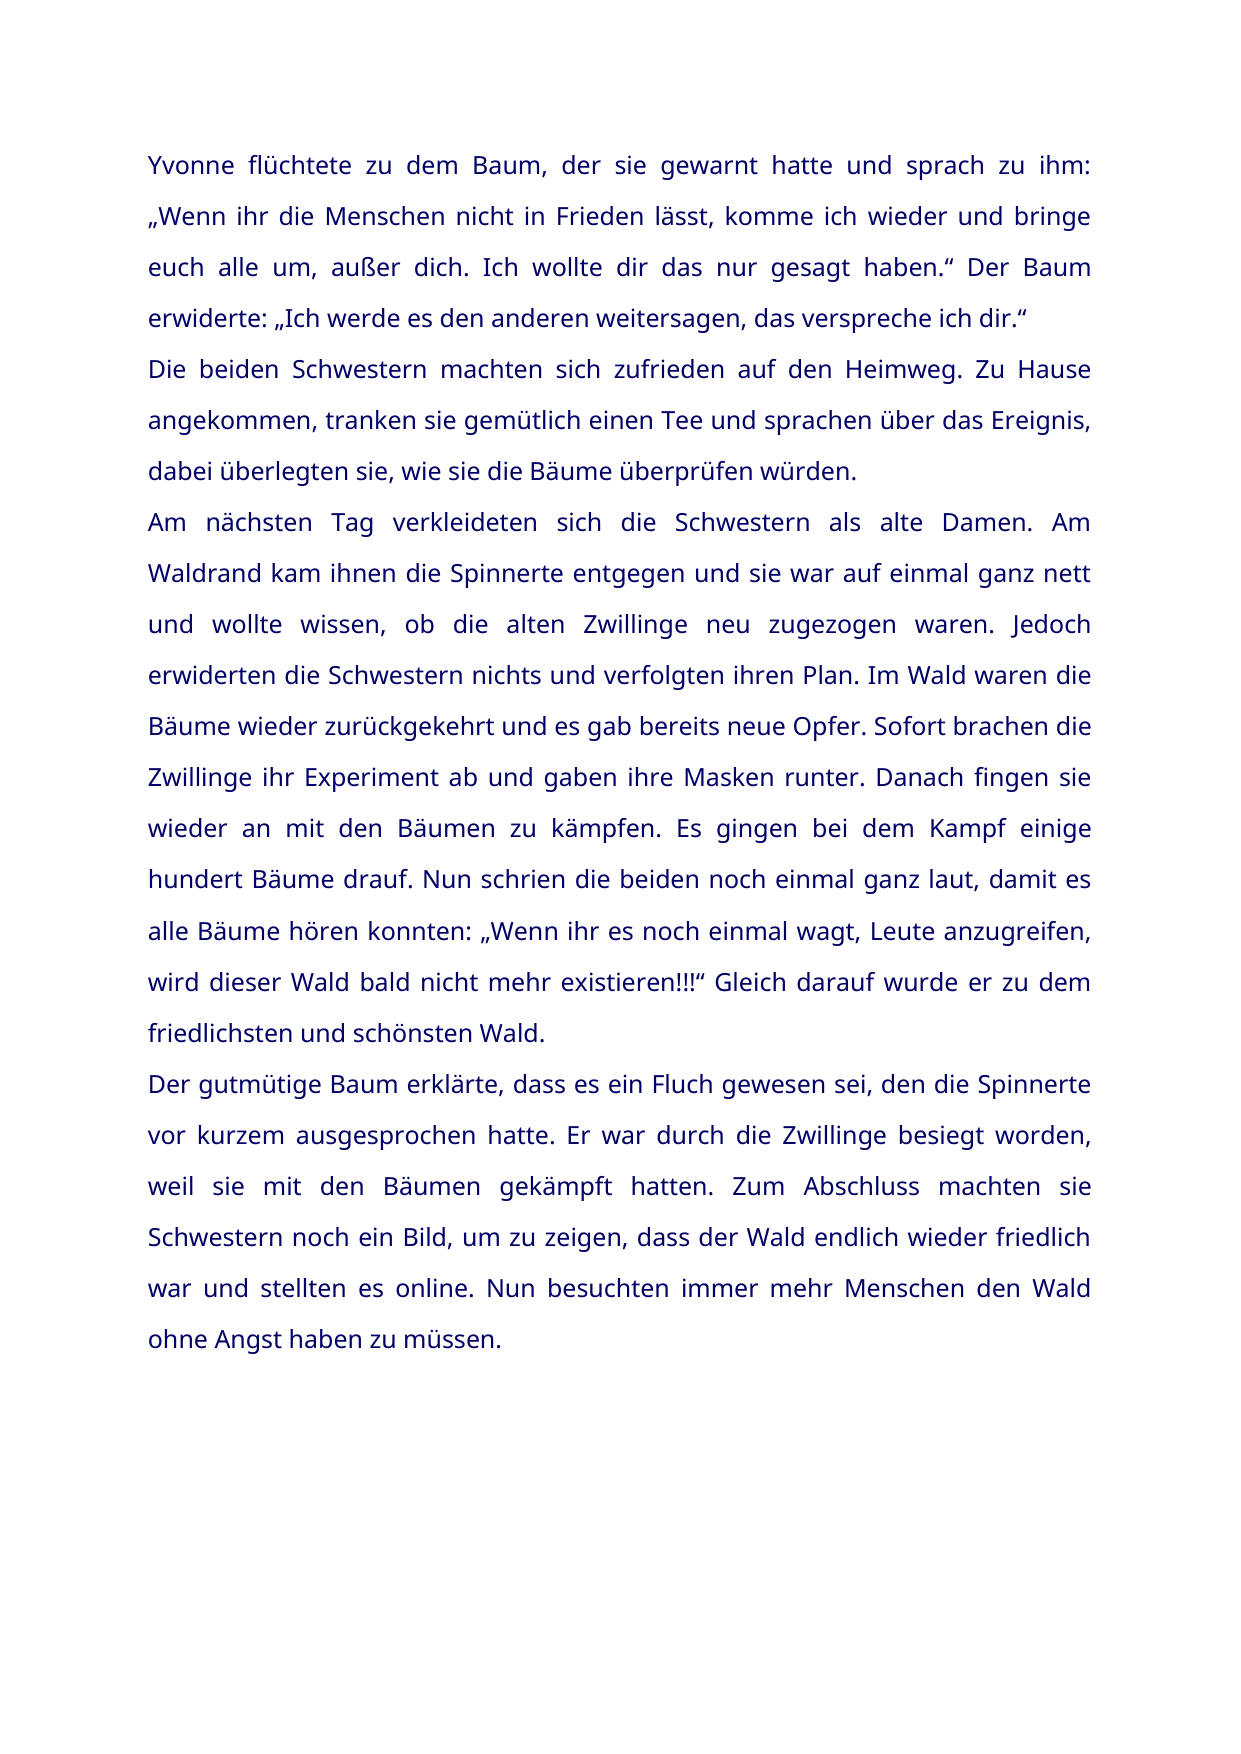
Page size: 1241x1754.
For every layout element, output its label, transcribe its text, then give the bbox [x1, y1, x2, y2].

text Am nächsten Tag verkleideten sich die Schwestern als alte Damen. Am Waldrand kam ihnen die Spinnerte entgegen und sie war auf einmal ganz nett und wollte wissen, ob die alten Zwillinge neu zugezogen waren. Jedoch erwiderten die Schwestern nichts und verfolgten ihren Plan. Im Wald waren die Bäume wieder zurückgekehrt und es gab bereits neue Opfer. Sofort brachen die Zwillinge ihr Experiment ab und gaben ihre Masken runter. Danach fingen sie wieder an mit den Bäumen zu kämpfen. Es gingen bei dem Kampf einige hundert Bäume drauf. Nun schrien die beiden noch einmal ganz laut, damit es alle Bäume hören konnten: „Wenn ihr es noch einmal wagt, Leute anzugreifen, wird dieser Wald bald nicht mehr existieren!!!“ Gleich darauf wurde er zu dem friedlichsten und schönsten Wald. [148, 505, 1093, 1049]
text Die beiden Schwestern machten sich zufrieden auf den Heimweg. Zu Hause angekommen, tranken sie gemütlich einen Tee und sprachen über das Ereignis, dabei überlegten sie, wie sie die Bäume überprüfen würden. [148, 352, 1093, 488]
text Yvonne flüchtete zu dem Baum, der sie gewarnt hatte und sprach zu ihm: „Wenn ihr die Menschen nicht in Frieden lässt, komme ich wieder und bringe euch alle um, außer dich. Ich wollte dir das nur gesagt haben.“ Der Baum erwiderte: „Ich werde es den anderen weitersagen, das verspreche ich dir.“ [148, 148, 1093, 335]
text Der gutmütige Baum erklärte, dass es ein Fluch gewesen sei, den die Spinnerte vor kurzem ausgesprochen hatte. Er war durch die Zwillinge besiegt worden, weil sie mit den Bäumen gekämpft hatten. Zum Abschluss machten sie Schwestern noch ein Bild, um zu zeigen, dass der Wald endlich wieder friedlich war und stellten es online. Nun besuchten immer mehr Menschen den Wald ohne Angst haben zu müssen. [148, 1066, 1093, 1356]
